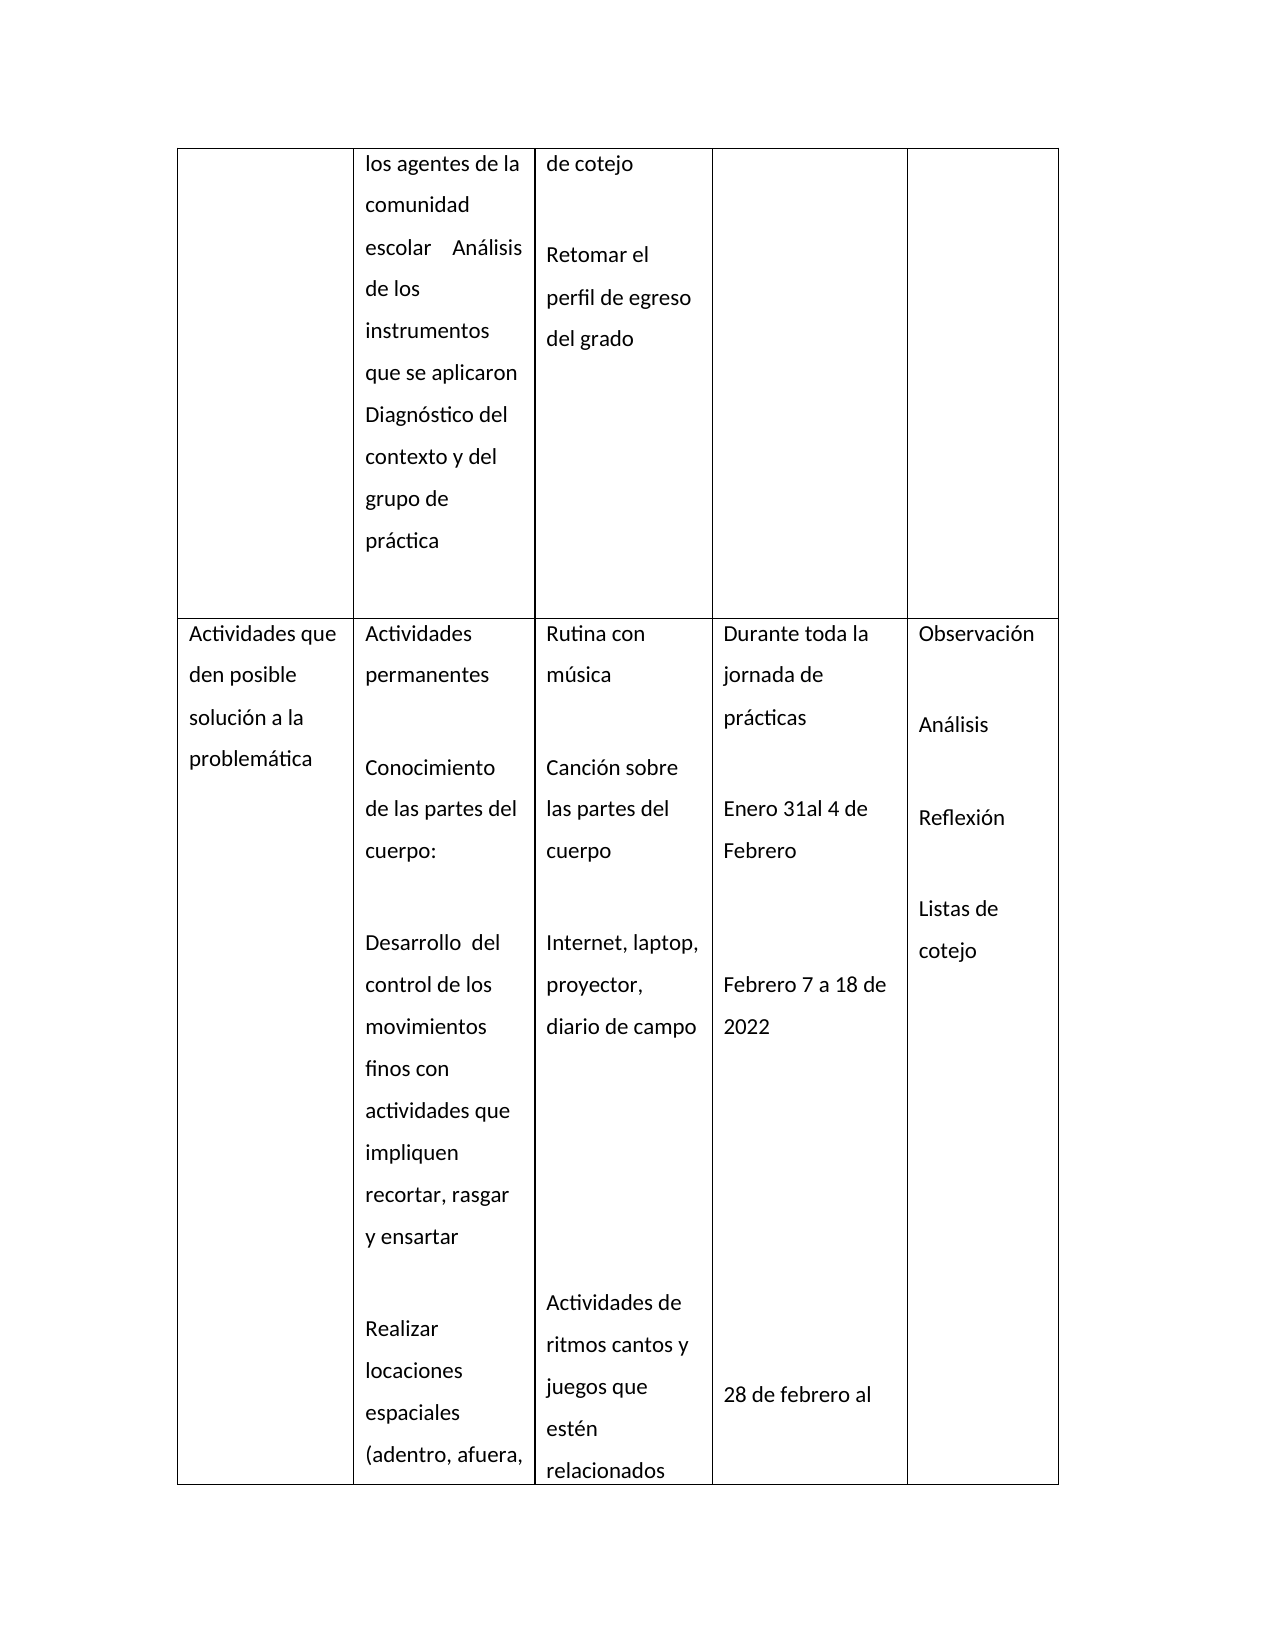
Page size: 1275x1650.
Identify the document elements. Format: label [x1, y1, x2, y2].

table_cell [713, 619, 907, 1484]
table_cell [536, 149, 712, 618]
table_cell [908, 149, 1058, 618]
table_cell [713, 149, 907, 618]
table_cell [908, 619, 1058, 1484]
table_cell [354, 619, 534, 1484]
table_cell [354, 149, 534, 618]
table_cell [178, 149, 353, 618]
table_cell [178, 619, 353, 1484]
table_cell [536, 619, 712, 1484]
